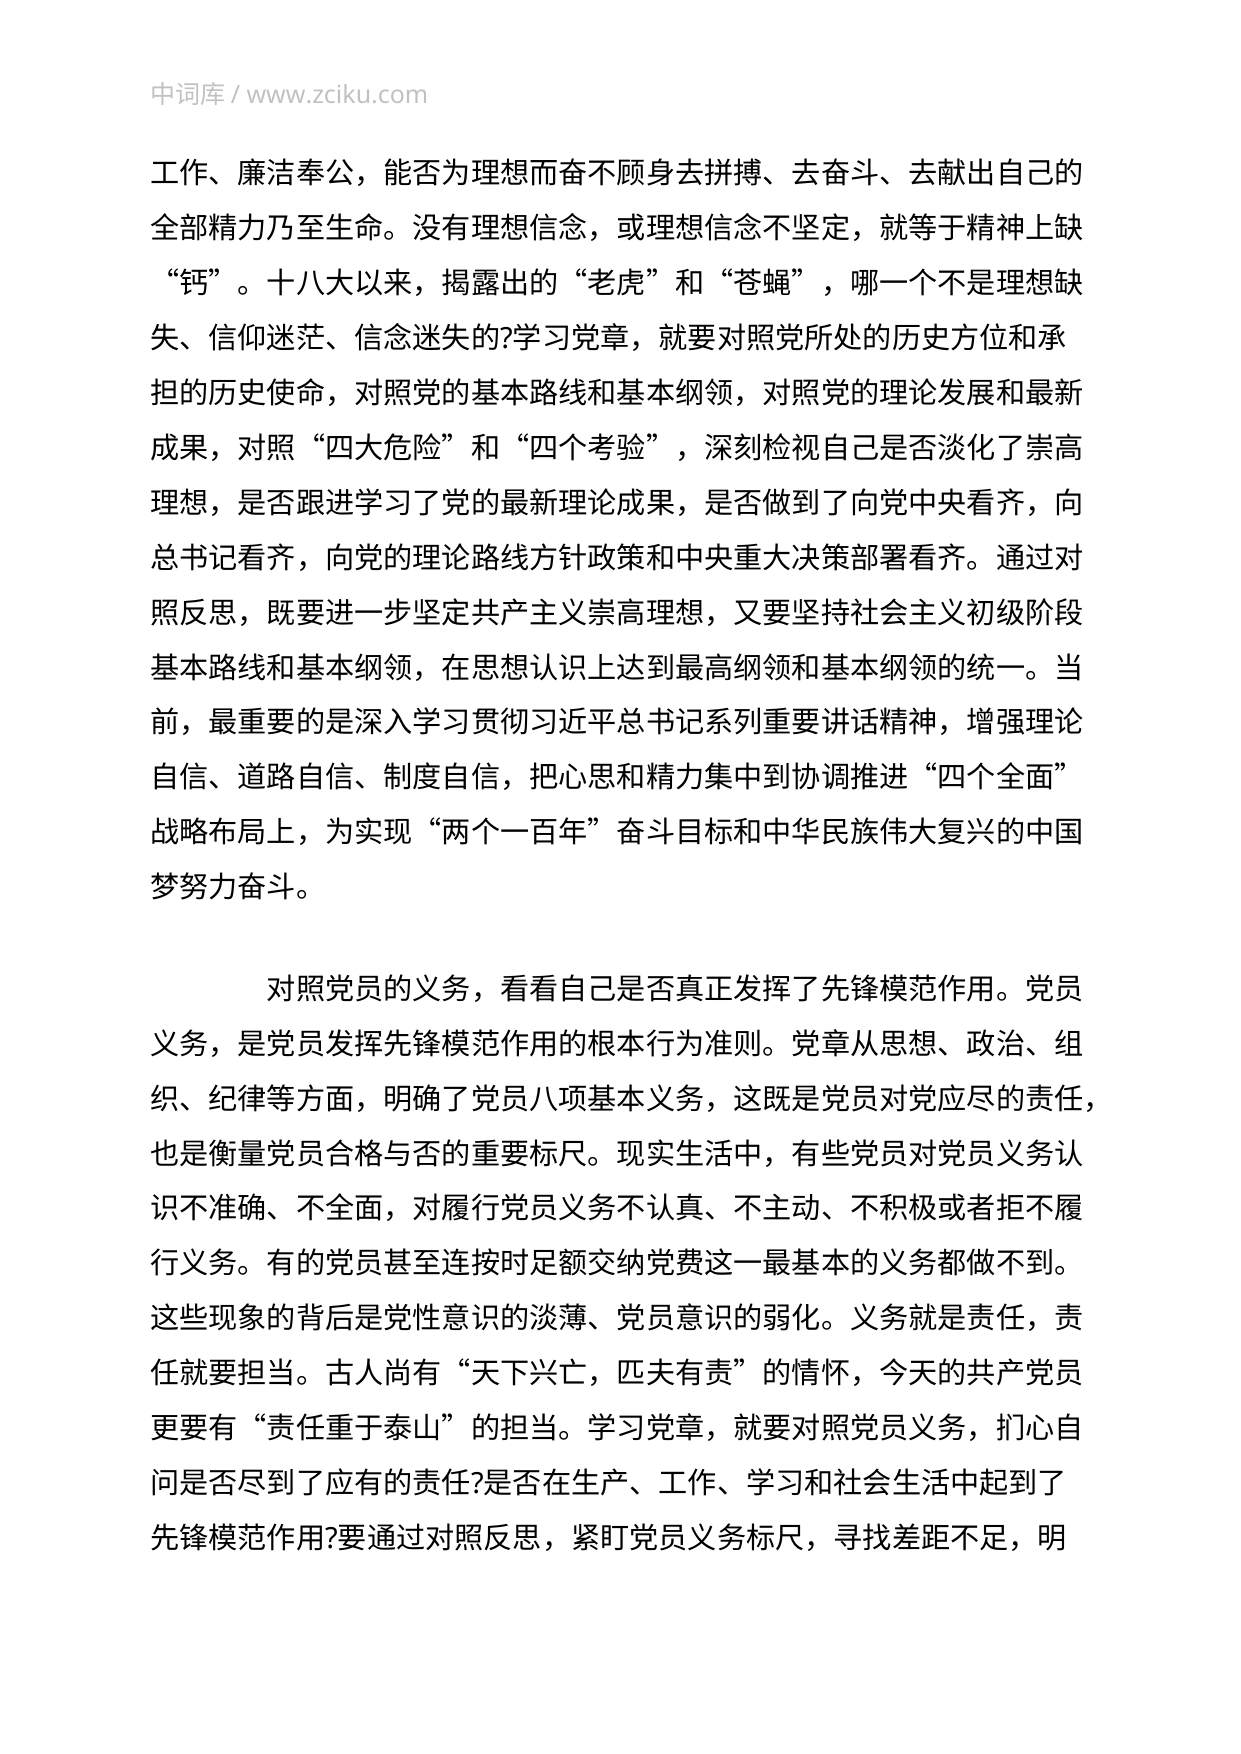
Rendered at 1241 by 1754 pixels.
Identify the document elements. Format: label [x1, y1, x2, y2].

text [150, 150, 1090, 906]
text [150, 966, 1090, 1557]
